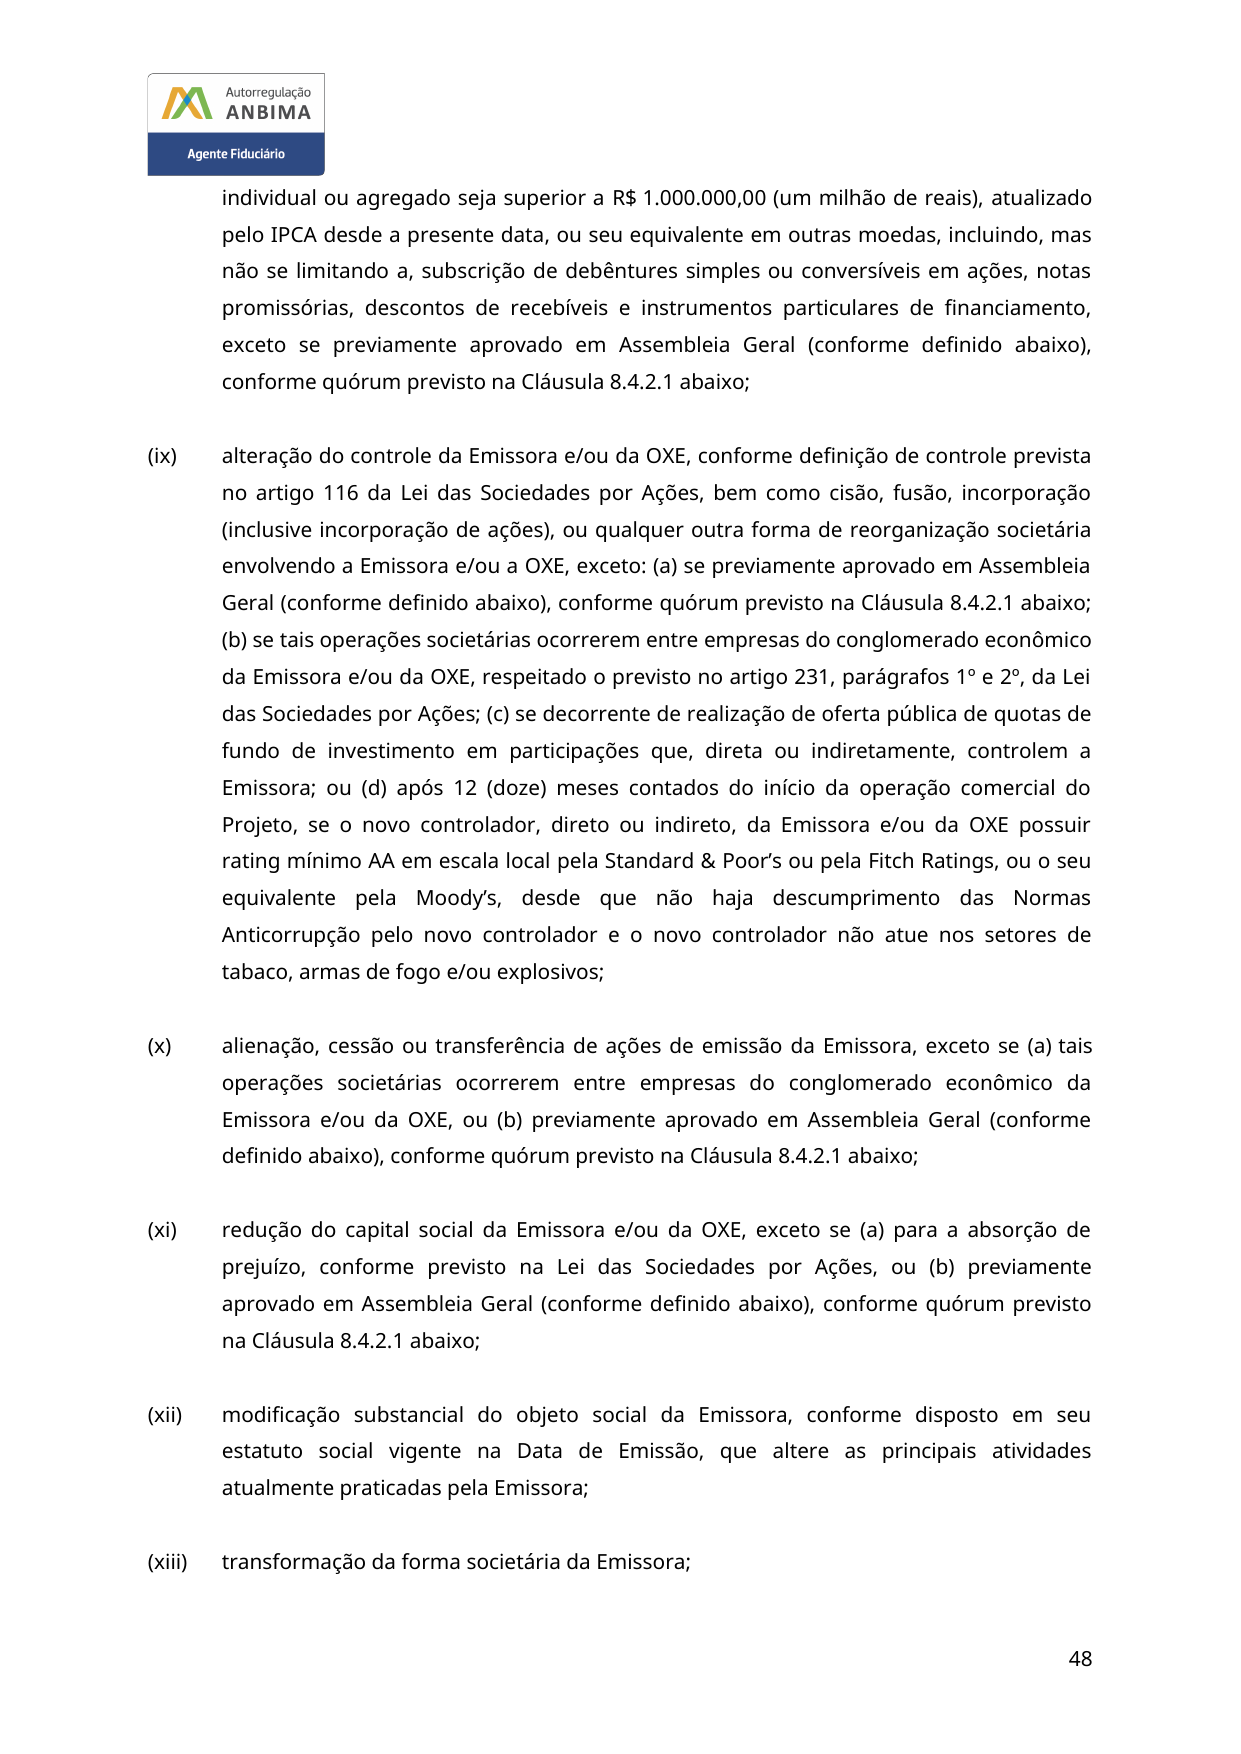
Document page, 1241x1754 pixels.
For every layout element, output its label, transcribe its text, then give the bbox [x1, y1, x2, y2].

picture [147, 73, 325, 176]
list modificação substancial do objeto social da Emissora, conforme disposto em seu estatuto social vigente na Data de Emissão, que altere as principais atividades atualmente praticadas pela Emissora; [148, 1400, 1092, 1502]
list redução do capital social da Emissora e/ou da OXE, exceto se (a) para a absorção de prejuízo, conforme previsto na Lei das Sociedades por Ações, ou (b) previamente aprovado em Assembleia Geral (conforme definido abaixo), conforme quórum previsto na Cláusula 8.4.2.1 abaixo; [148, 1215, 1092, 1354]
list alienação, cessão ou transferência de ações de emissão da Emissora, exceto se (a) tais operações societárias ocorrerem entre empresas do conglomerado econômico da Emissora e/ou da OXE, ou (b) previamente aprovado em Assembleia Geral (conforme definido abaixo), conforme quórum previsto na Cláusula 8.4.2.1 abaixo; [148, 1031, 1092, 1170]
list transformação da forma societária da Emissora; [148, 1547, 1092, 1576]
list alteração do controle da Emissora e/ou da OXE, conforme definição de controle prevista no artigo 116 da Lei das Sociedades por Ações, bem como cisão, fusão, incorporação (inclusive incorporação de ações), ou qualquer outra forma de reorganização societária envolvendo a Emissora e/ou a OXE, exceto: (a) se previamente aprovado em Assembleia Geral (conforme definido abaixo), conforme quórum previsto na Cláusula 8.4.2.1 abaixo; (b) se tais operações societárias ocorrerem entre empresas do conglomerado econômico da Emissora e/ou da OXE, respeitado o previsto no artigo 231, parágrafos 1º e 2º, da Lei das Sociedades por Ações; (c) se decorrente de realização de oferta pública de quotas de fundo de investimento em participações que, direta ou indiretamente, controlem a Emissora; ou (d) após 12 (doze) meses contados do início da operação comercial do Projeto, se o novo controlador, direto ou indireto, da Emissora e/ou da OXE possuir rating mínimo AA em escala local pela Standard & Poor’s ou pela Fitch Ratings, ou o seu equivalente pela Moody’s, desde que não haja descumprimento das Normas Anticorrupção pelo novo controlador e o novo controlador não atue nos setores de tabaco, armas de fogo e/ou explosivos; [148, 441, 1092, 986]
